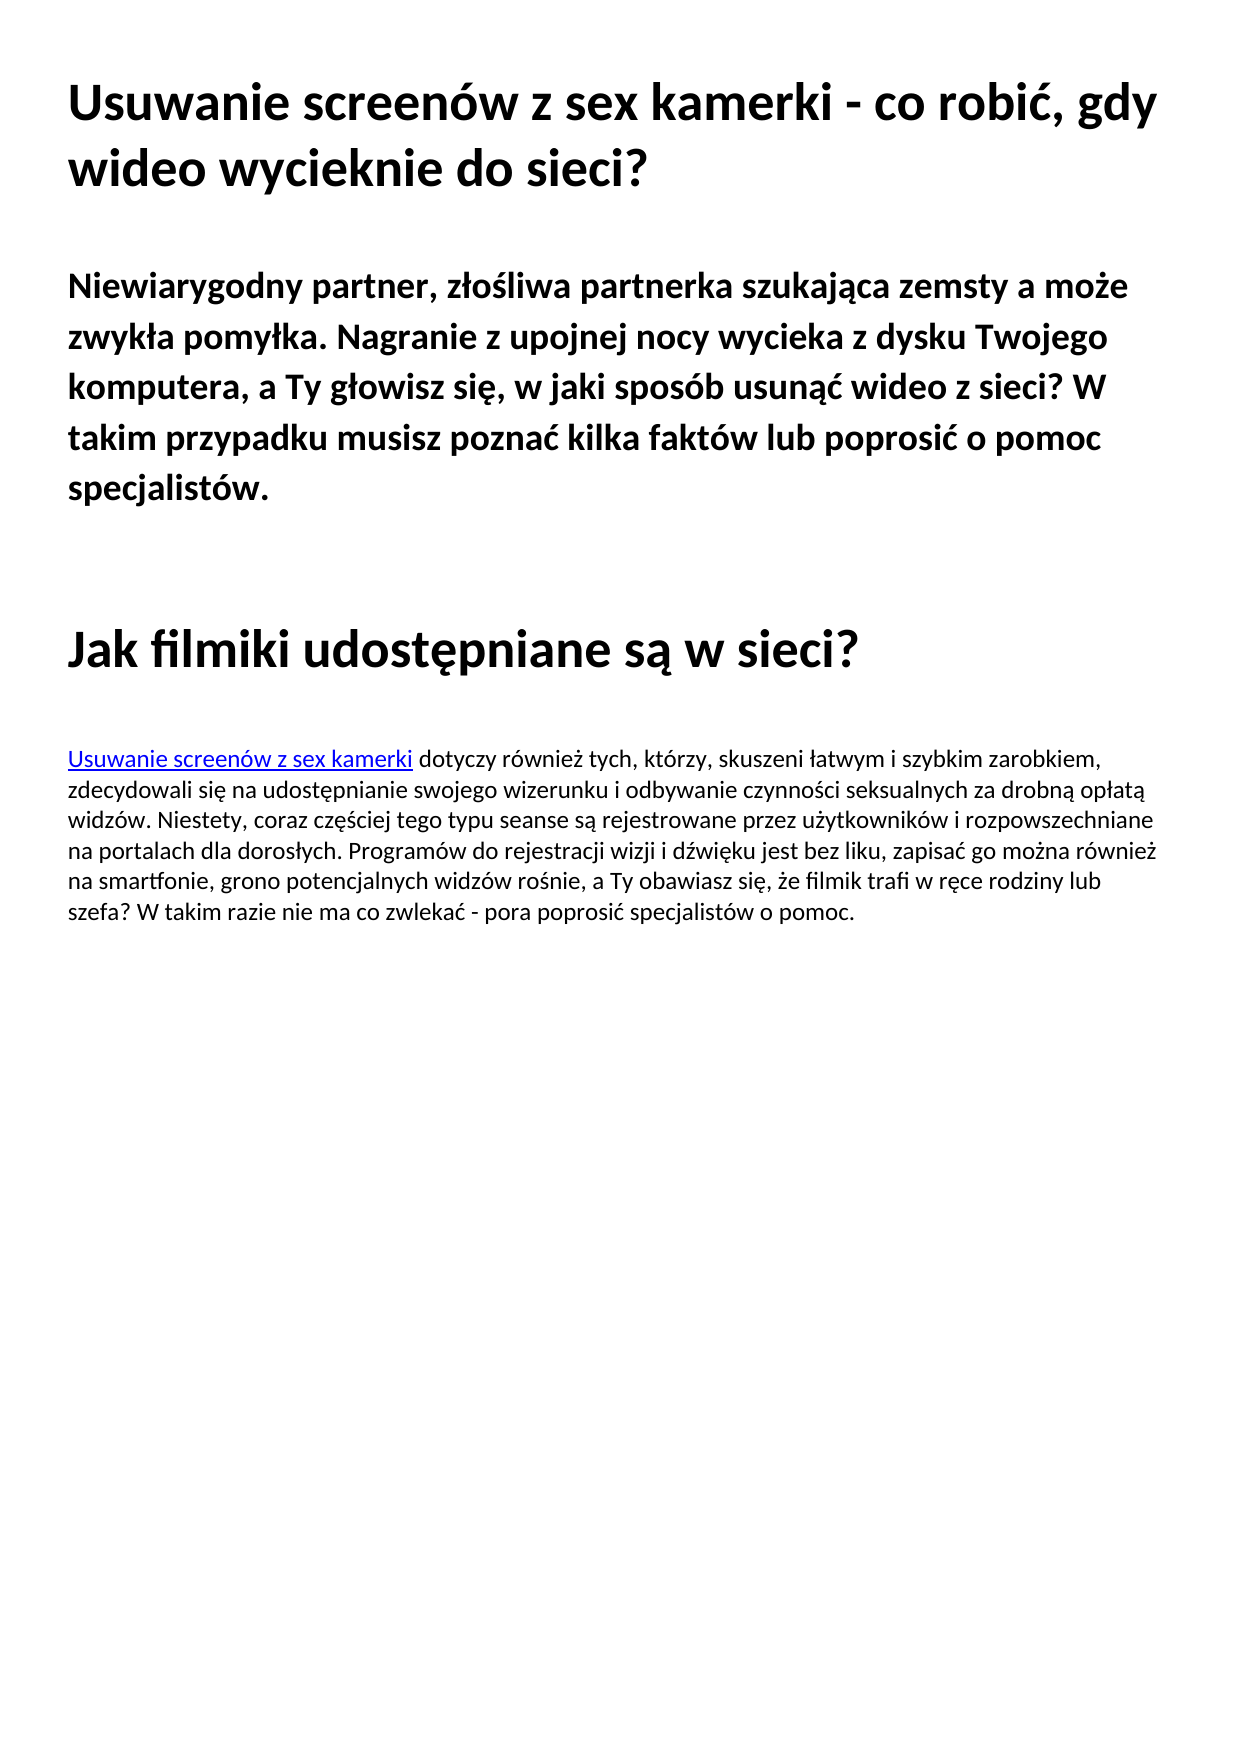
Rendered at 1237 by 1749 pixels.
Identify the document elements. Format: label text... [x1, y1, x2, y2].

text Niewiarygodny partner, złośliwa partnerka szukająca zemsty a może zwykła pomyłka. Nagranie z upojnej nocy wycieka z dysku Twojego komputera, a Ty głowisz się, w jaki sposób usunąć wideo z sieci? W takim przypadku musisz poznać kilka faktów lub poprosić o pomoc specjalistów. [68, 262, 1169, 510]
text Jak filmiki udostępniane są w sieci? [68, 614, 1169, 681]
text Usuwanie screenów z sex kamerki - co robić, gdy wideo wycieknie do sieci? [68, 68, 1169, 200]
text Usuwanie screenów z sex kamerki dotyczy również tych, którzy, skuszeni łatwym i szybkim zarobkiem, zdecydowali się na udostępnianie swojego wizerunku i odbywanie czynności seksualnych za drobną opłatą widzów. Niestety, coraz częściej tego typu seanse są rejestrowane przez użytkowników i rozpowszechniane na portalach dla dorosłych. Programów do rejestracji wizji i dźwięku jest bez liku, zapisać go można również na smartfonie, grono potencjalnych widzów rośnie, a Ty obawiasz się, że filmik trafi w ręce rodziny lub szefa? W takim razie nie ma co zwlekać - pora poprosić specjalistów o pomoc. [68, 743, 1169, 926]
